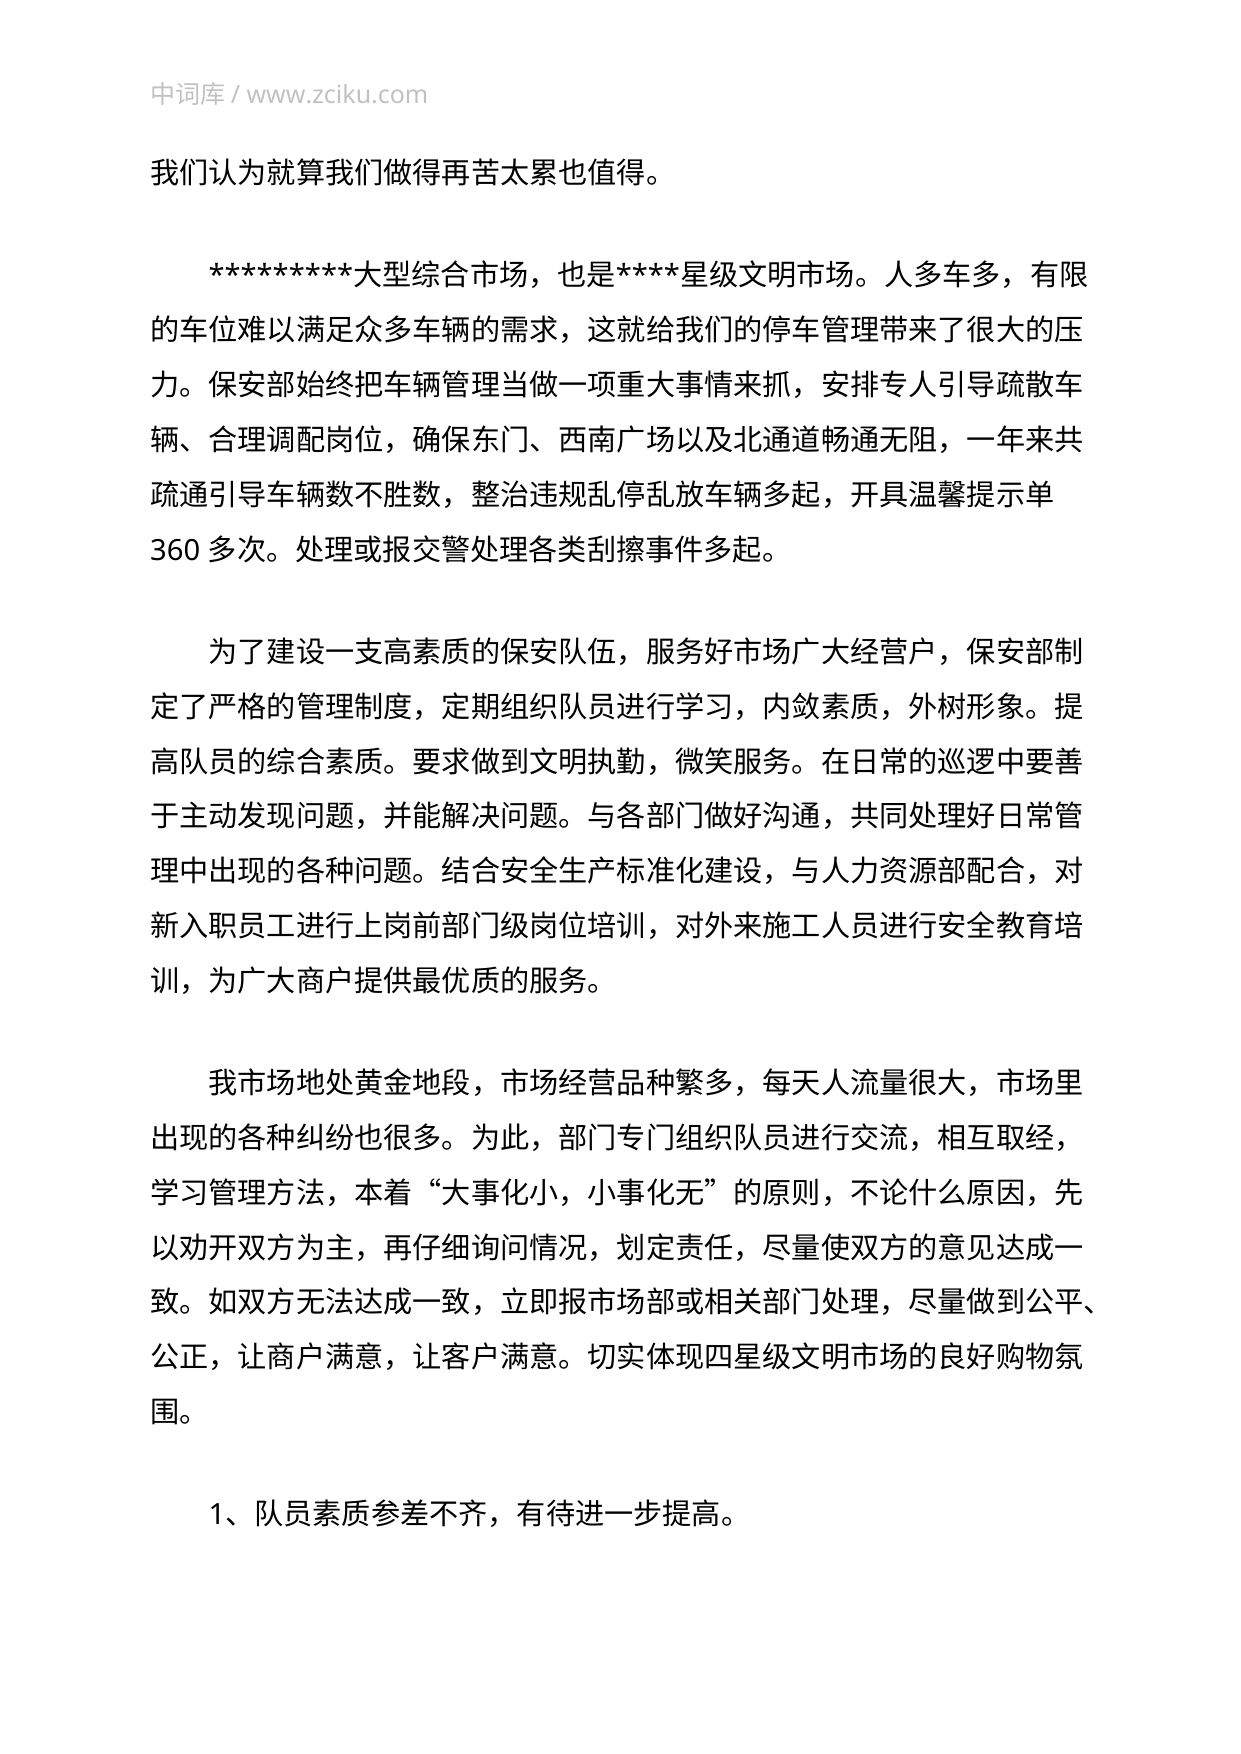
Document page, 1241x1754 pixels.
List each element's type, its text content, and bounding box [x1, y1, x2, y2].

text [150, 150, 1090, 192]
text *********大型综合市场，也是****星级文明市场。人多车多，有限的车位难以满足众多车辆的需求，这就给我们的停车管理带来了很大的压力。保安部始终把车辆管理当做一项重大事情来抓，安排专人引导疏散车辆、合理调配岗位，确保东门、西南广场以及北通道畅通无阻，一年来共疏通引导车辆数不胜数，整治违规乱停乱放车辆多起，开具温馨提示单 360 多次。处理或报交警处理各类刮擦事件多起。 [150, 252, 1090, 569]
text 为了建设一支高素质的保安队伍，服务好市场广大经营户，保安部制定了严格的管理制度，定期组织队员进行学习，内敛素质，外树形象。提高队员的综合素质。要求做到文明执勤，微笑服务。在日常的巡逻中要善于主动发现问题，并能解决问题。与各部门做好沟通，共同处理好日常管理中出现的各种问题。结合安全生产标准化建设，与人力资源部配合，对新入职员工进行上岗前部门级岗位培训，对外来施工人员进行安全教育培训，为广大商户提供最优质的服务。 [150, 628, 1090, 1000]
text 1、队员素质参差不齐，有待进一步提高。 [150, 1491, 1090, 1533]
text 我市场地处黄金地段，市场经营品种繁多，每天人流量很大，市场里出现的各种纠纷也很多。为此，部门专门组织队员进行交流，相互取经，学习管理方法，本着“大事化小，小事化无”的原则，不论什么原因，先以劝开双方为主，再仔细询问情况，划定责任，尽量使双方的意见达成一致。如双方无法达成一致，立即报市场部或相关部门处理，尽量做到公平、公正，让商户满意，让客户满意。切实体现四星级文明市场的良好购物氛围。 [150, 1059, 1090, 1431]
